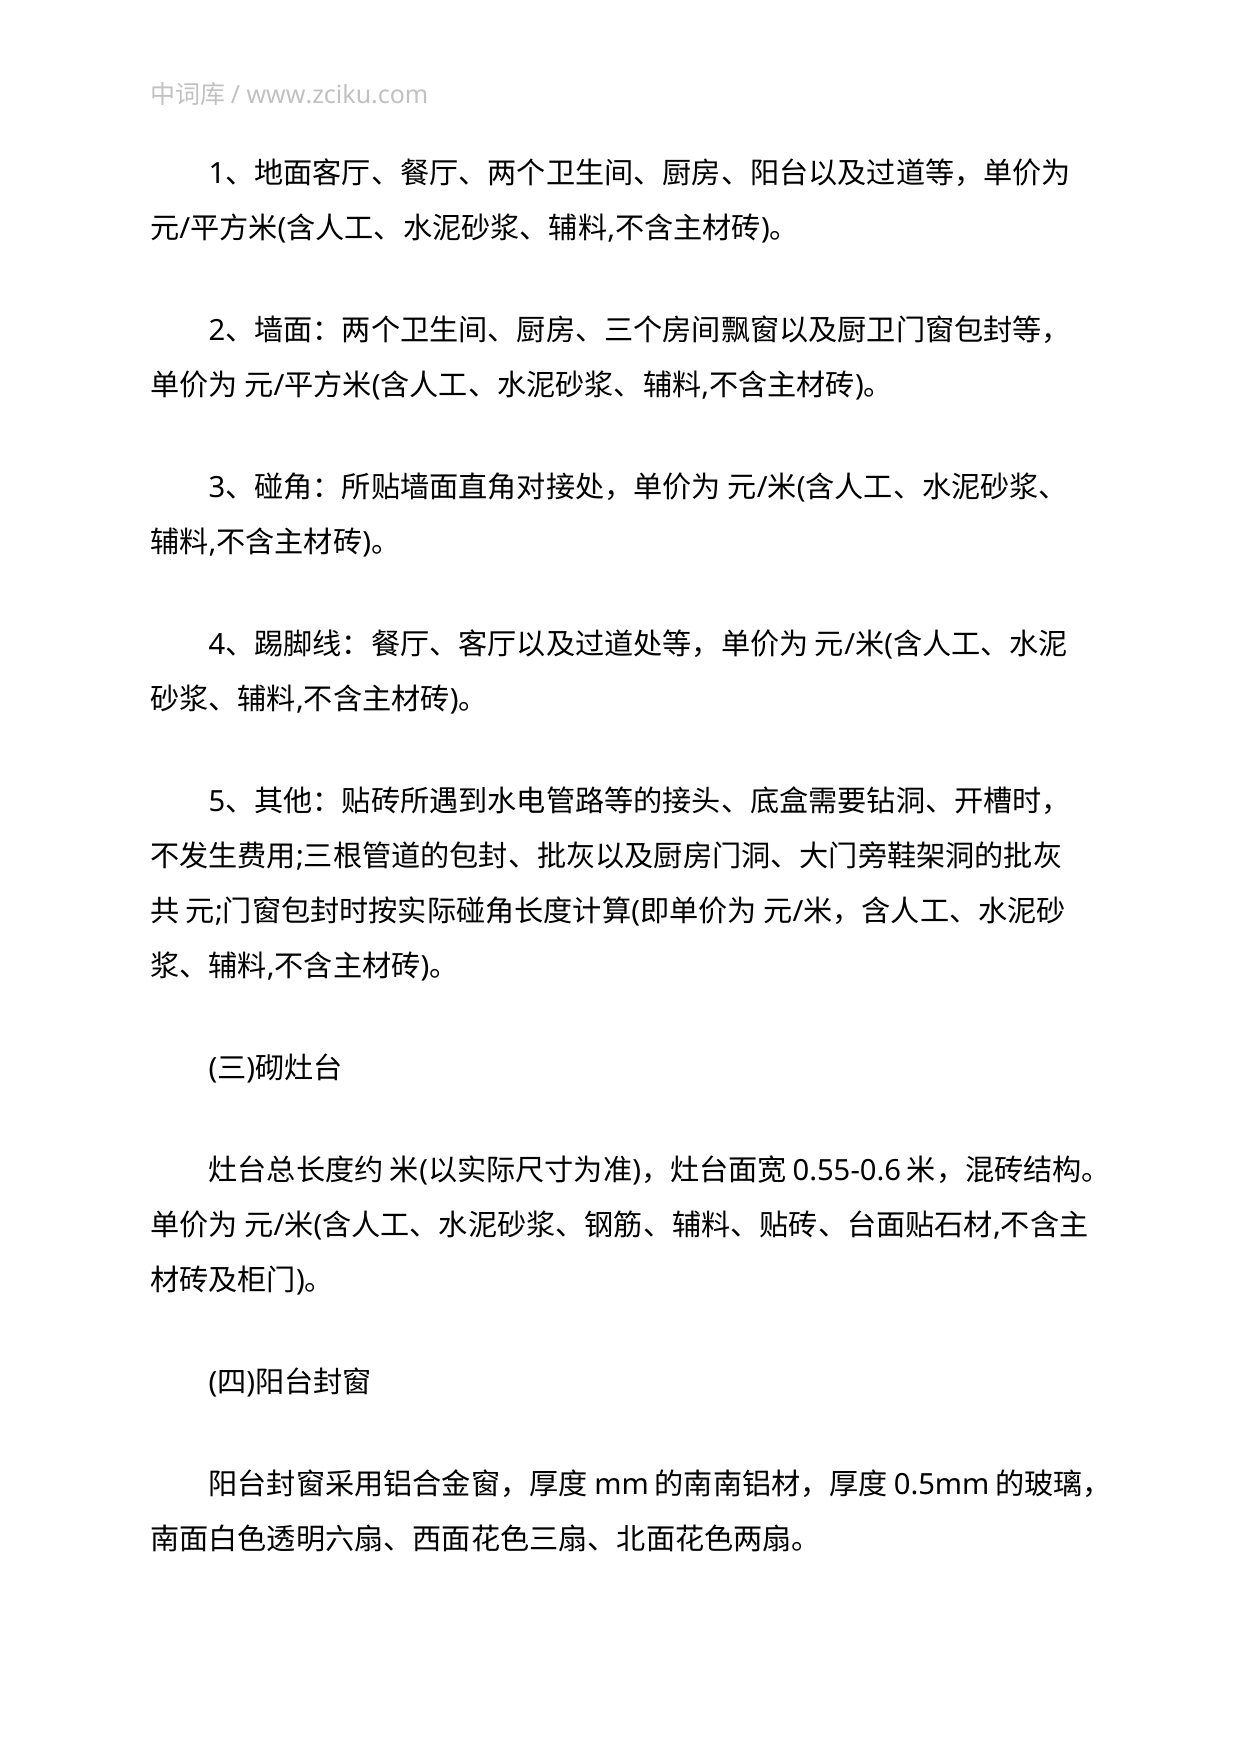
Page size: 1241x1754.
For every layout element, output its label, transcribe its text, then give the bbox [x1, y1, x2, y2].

text 阳台封窗采用铝合金窗，厚度 mm的南南铝材，厚度0.5mm的玻璃，南面白色透明六扇、西面花色三扇、北面花色两扇。 [150, 1461, 1090, 1558]
text (四)阳台封窗 [150, 1359, 1090, 1401]
text 5、其他：贴砖所遇到水电管路等的接头、底盒需要钻洞、开槽时，不发生费用;三根管道的包封、批灰以及厨房门洞、大门旁鞋架洞的批灰共 元;门窗包封时按实际碰角长度计算(即单价为 元/米，含人工、水泥砂浆、辅料,不含主材砖)。 [150, 778, 1090, 985]
text 3、碰角：所贴墙面直角对接处，单价为 元/米(含人工、水泥砂浆、辅料,不含主材砖)。 [150, 464, 1090, 561]
text 2、墙面：两个卫生间、厨房、三个房间飘窗以及厨卫门窗包封等，单价为 元/平方米(含人工、水泥砂浆、辅料,不含主材砖)。 [150, 307, 1090, 404]
text 1、地面客厅、餐厅、两个卫生间、厨房、阳台以及过道等，单价为 元/平方米(含人工、水泥砂浆、辅料,不含主材砖)。 [150, 150, 1090, 247]
text 灶台总长度约 米(以实际尺寸为准)，灶台面宽0.55-0.6米，混砖结构。单价为 元/米(含人工、水泥砂浆、钢筋、辅料、贴砖、台面贴石材,不含主材砖及柜门)。 [150, 1147, 1090, 1299]
text 4、踢脚线：餐厅、客厅以及过道处等，单价为 元/米(含人工、水泥砂浆、辅料,不含主材砖)。 [150, 621, 1090, 718]
text (三)砌灶台 [150, 1045, 1090, 1087]
